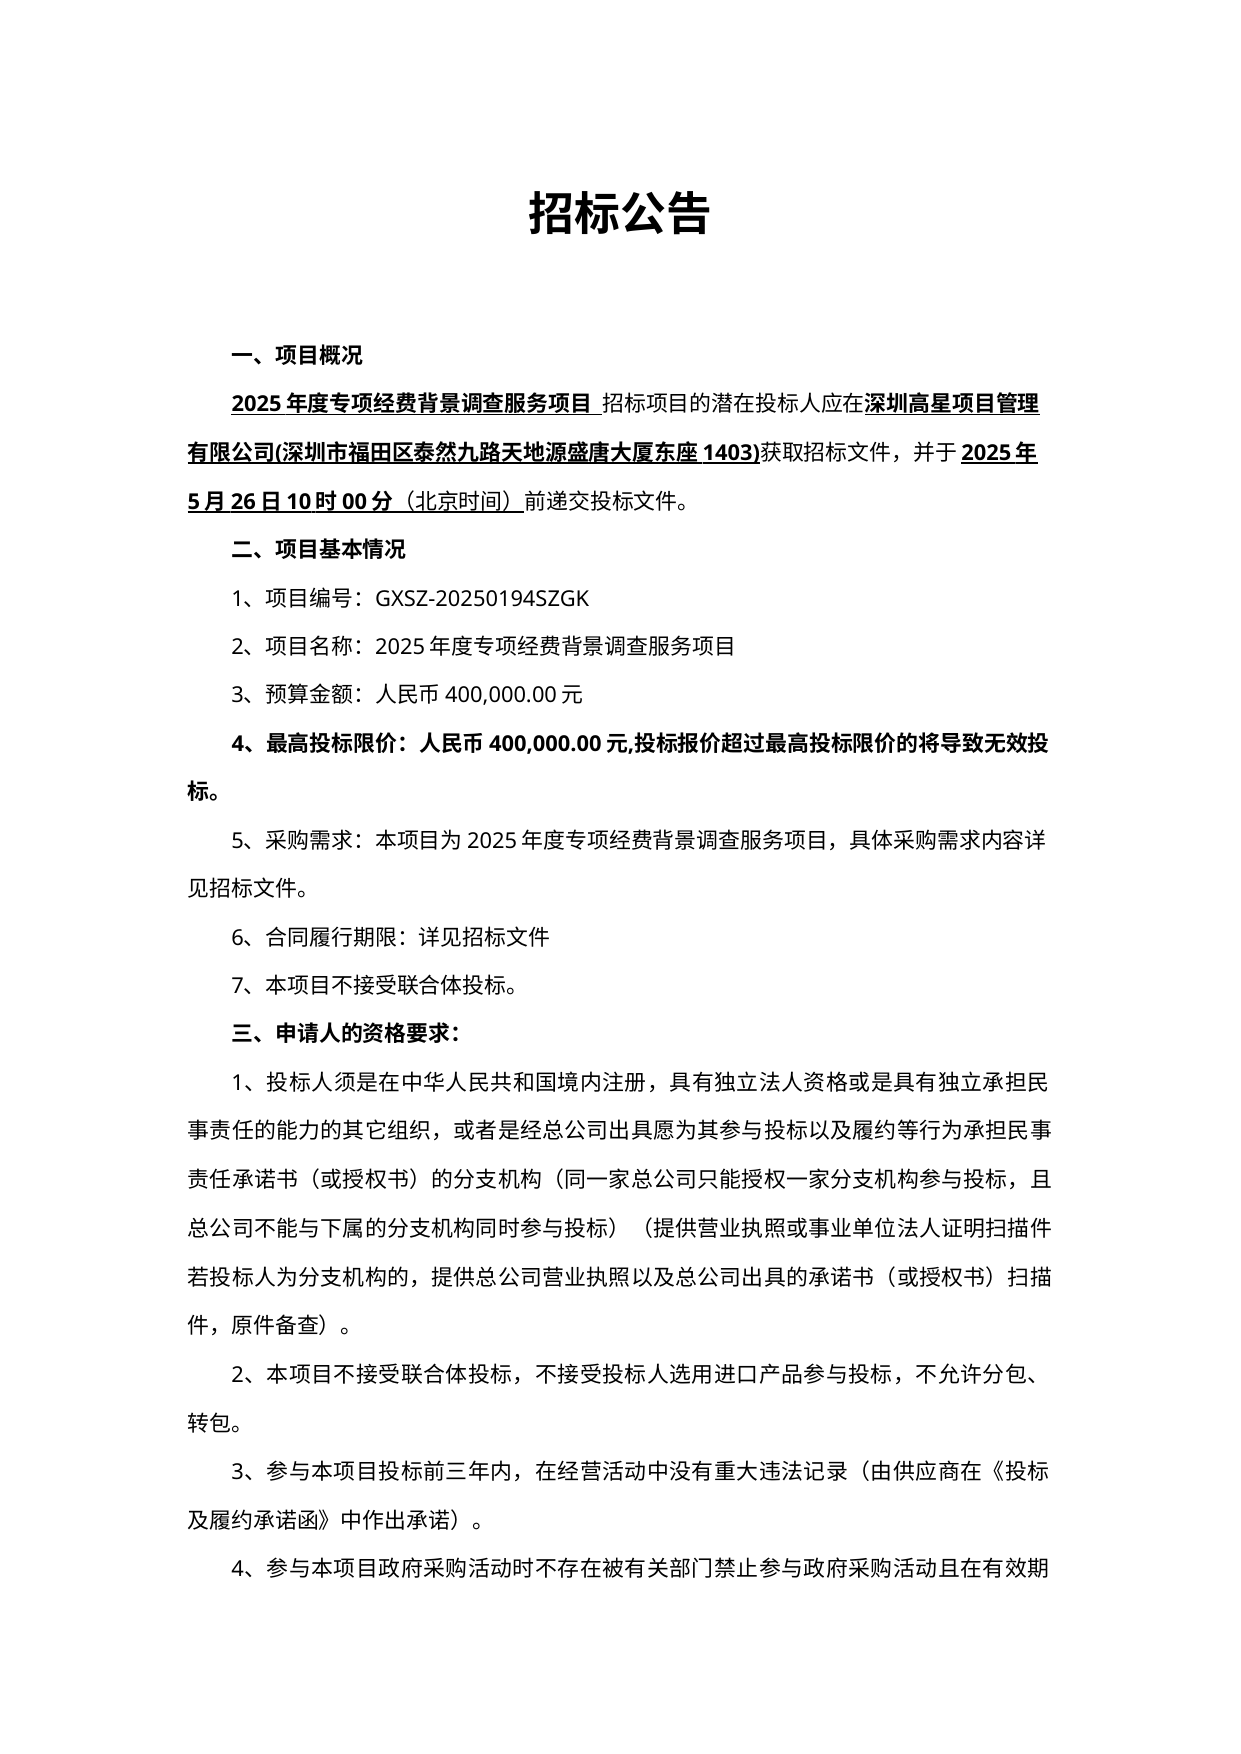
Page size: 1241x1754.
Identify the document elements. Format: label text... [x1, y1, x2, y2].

text 7、本项目不接受联合体投标。 [187, 968, 1053, 1000]
text 4、最高投标限价：人民币400,000.00元,投标报价超过最高投标限价的将导致无效投标。 [187, 725, 1053, 806]
text 3、预算金额：人民币400,000.00元 [187, 677, 1053, 709]
text 2、项目名称：2025年度专项经费背景调查服务项目 [187, 628, 1053, 661]
text 6、合同履行期限：详见招标文件 [187, 919, 1053, 952]
subtitle 招标公告 [187, 162, 1053, 259]
text 1、投标人须是在中华人民共和国境内注册，具有独立法人资格或是具有独立承担民事责任的能力的其它组织，或者是经总公司出具愿为其参与投标以及履约等行为承担民事责任承诺书（或授权书）的分支机构（同一家总公司只能授权一家分支机构参与投标，且总公司不能与下属的分支机构同时参与投标）（提供营业执照或事业单位法人证明扫描件；若投标人为分支机构的，提供总公司营业执照以及总公司出具的承诺书（或授权书）扫描件，原件备查）。 [187, 1064, 1053, 1341]
text 3、参与本项目投标前三年内，在经营活动中没有重大违法记录（由供应商在《投标及履约承诺函》中作出承诺）。 [187, 1453, 1053, 1535]
text 1、项目编号：GXSZ-20250194SZGK [187, 580, 1053, 613]
text 5、采购需求：本项目为2025年度专项经费背景调查服务项目，具体采购需求内容详见招标文件。 [187, 822, 1053, 903]
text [187, 1551, 1053, 1583]
text 2025年度专项经费背景调查服务项目 招标项目的潜在投标人应在深圳高星项目管理有限公司(深圳市福田区泰然九路天地源盛唐大厦东座1403)获取招标文件，并于2025年5月26日10时00分（北京时间）前递交投标文件。 [187, 386, 1053, 516]
text 二、项目基本情况 [187, 532, 1053, 564]
text 一、项目概况 [187, 338, 1053, 370]
text 三、申请人的资格要求： [187, 1016, 1053, 1048]
text 2、本项目不接受联合体投标，不接受投标人选用进口产品参与投标，不允许分包、转包。 [187, 1356, 1053, 1438]
